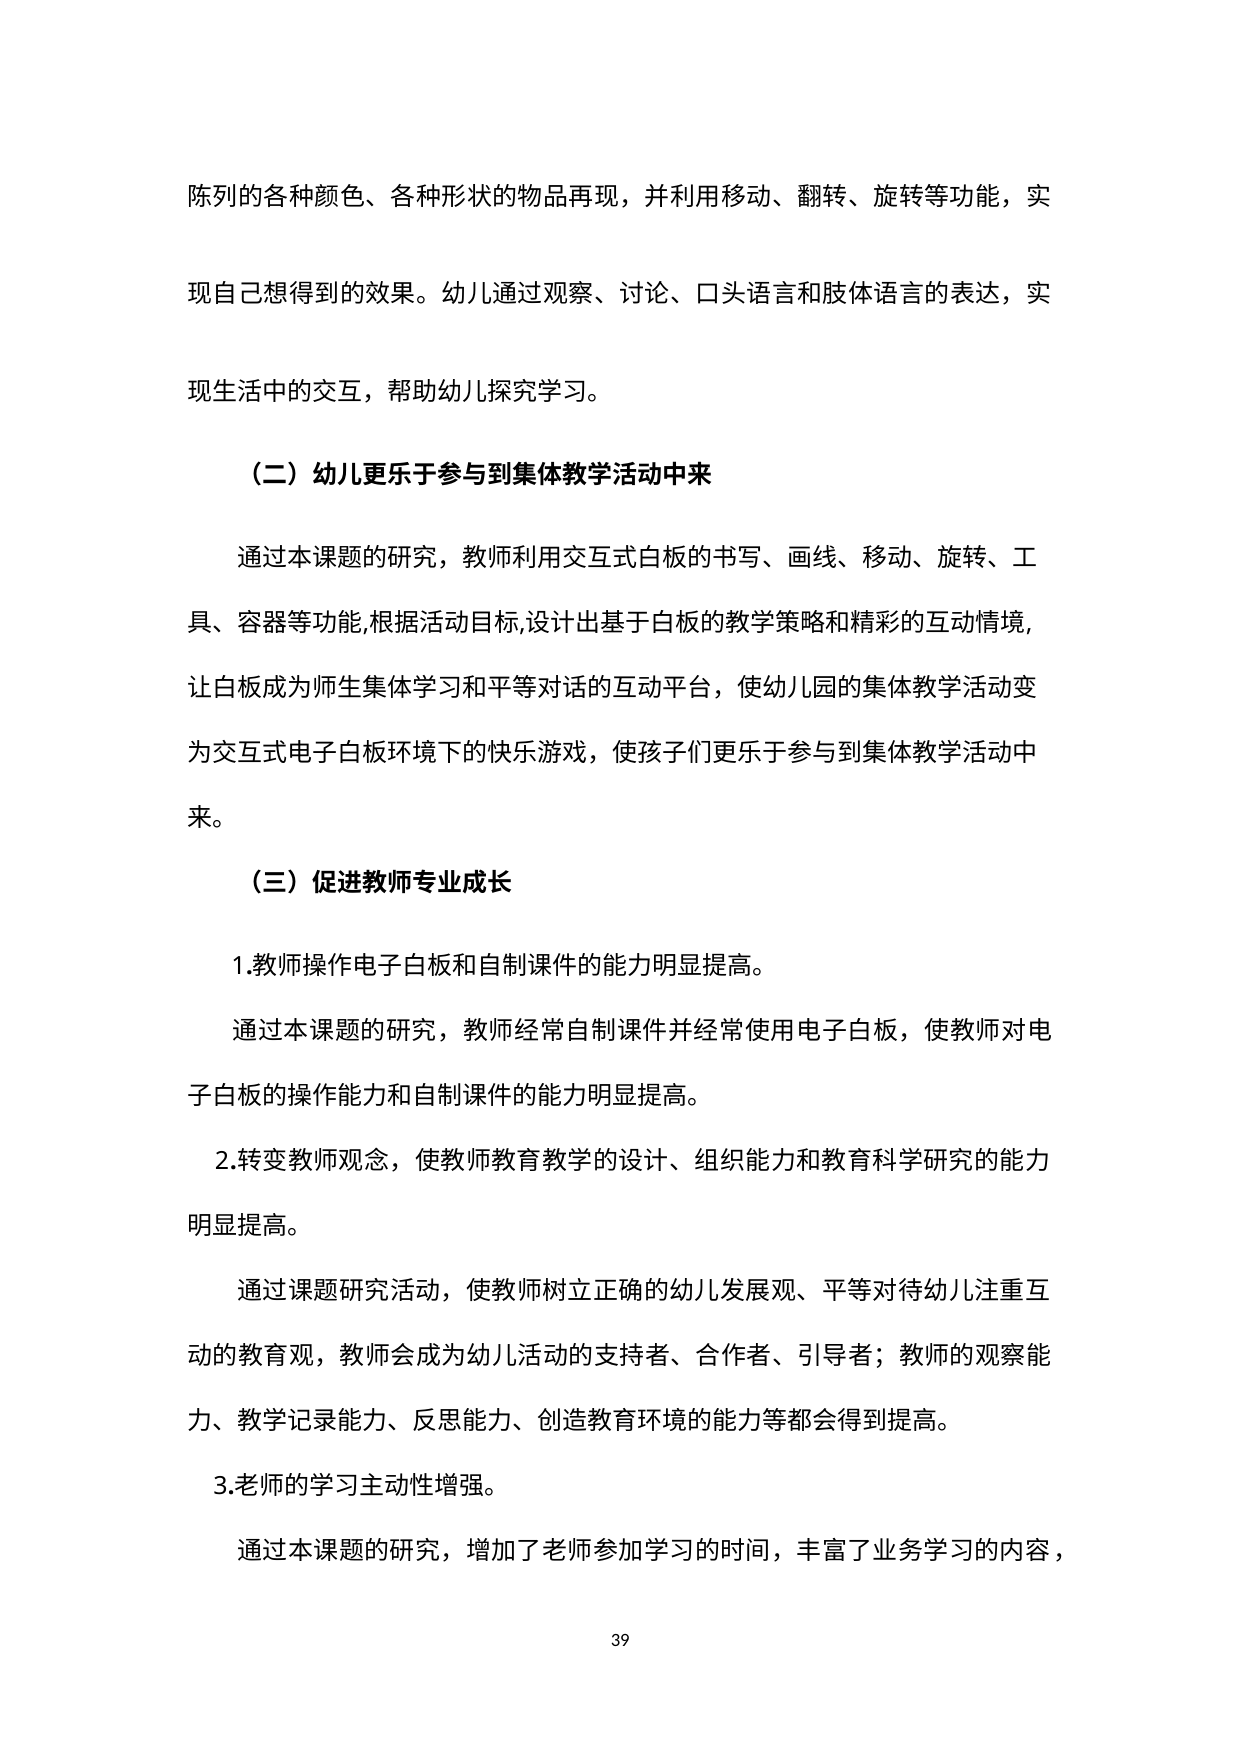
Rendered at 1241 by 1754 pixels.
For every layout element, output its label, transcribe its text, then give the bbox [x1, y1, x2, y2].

text 通过课题研究活动，使教师树立正确的幼儿发展观、平等对待幼儿注重互动的教育观，教师会成为幼儿活动的支持者、合作者、引导者；教师的观察能力、教学记录能力、反思能力、创造教育环境的能力等都会得到提高。 [187, 1256, 1053, 1451]
text （三）促进教师专业成长 [187, 848, 1053, 913]
text 通过本课题的研究，教师经常自制课件并经常使用电子白板，使教师对电子白板的操作能力和自制课件的能力明显提高。 [187, 996, 1053, 1126]
text 通过本课题的研究，教师利用交互式白板的书写、画线、移动、旋转、工具、容器等功能,根据活动目标,设计出基于白板的教学策略和精彩的互动情境,让白板成为师生集体学习和平等对话的互动平台，使幼儿园的集体教学活动变为交互式电子白板环境下的快乐游戏，使孩子们更乐于参与到集体教学活动中来。 [187, 523, 1053, 848]
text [187, 1516, 1053, 1581]
text （二）幼儿更乐于参与到集体教学活动中来 [187, 440, 1053, 505]
text 3.老师的学习主动性增强。 [187, 1451, 1053, 1516]
text 1.教师操作电子白板和自制课件的能力明显提高。 [187, 931, 1053, 996]
text 2.转变教师观念，使教师教育教学的设计、组织能力和教育科学研究的能力明显提高。 [187, 1126, 1053, 1256]
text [187, 162, 1053, 422]
